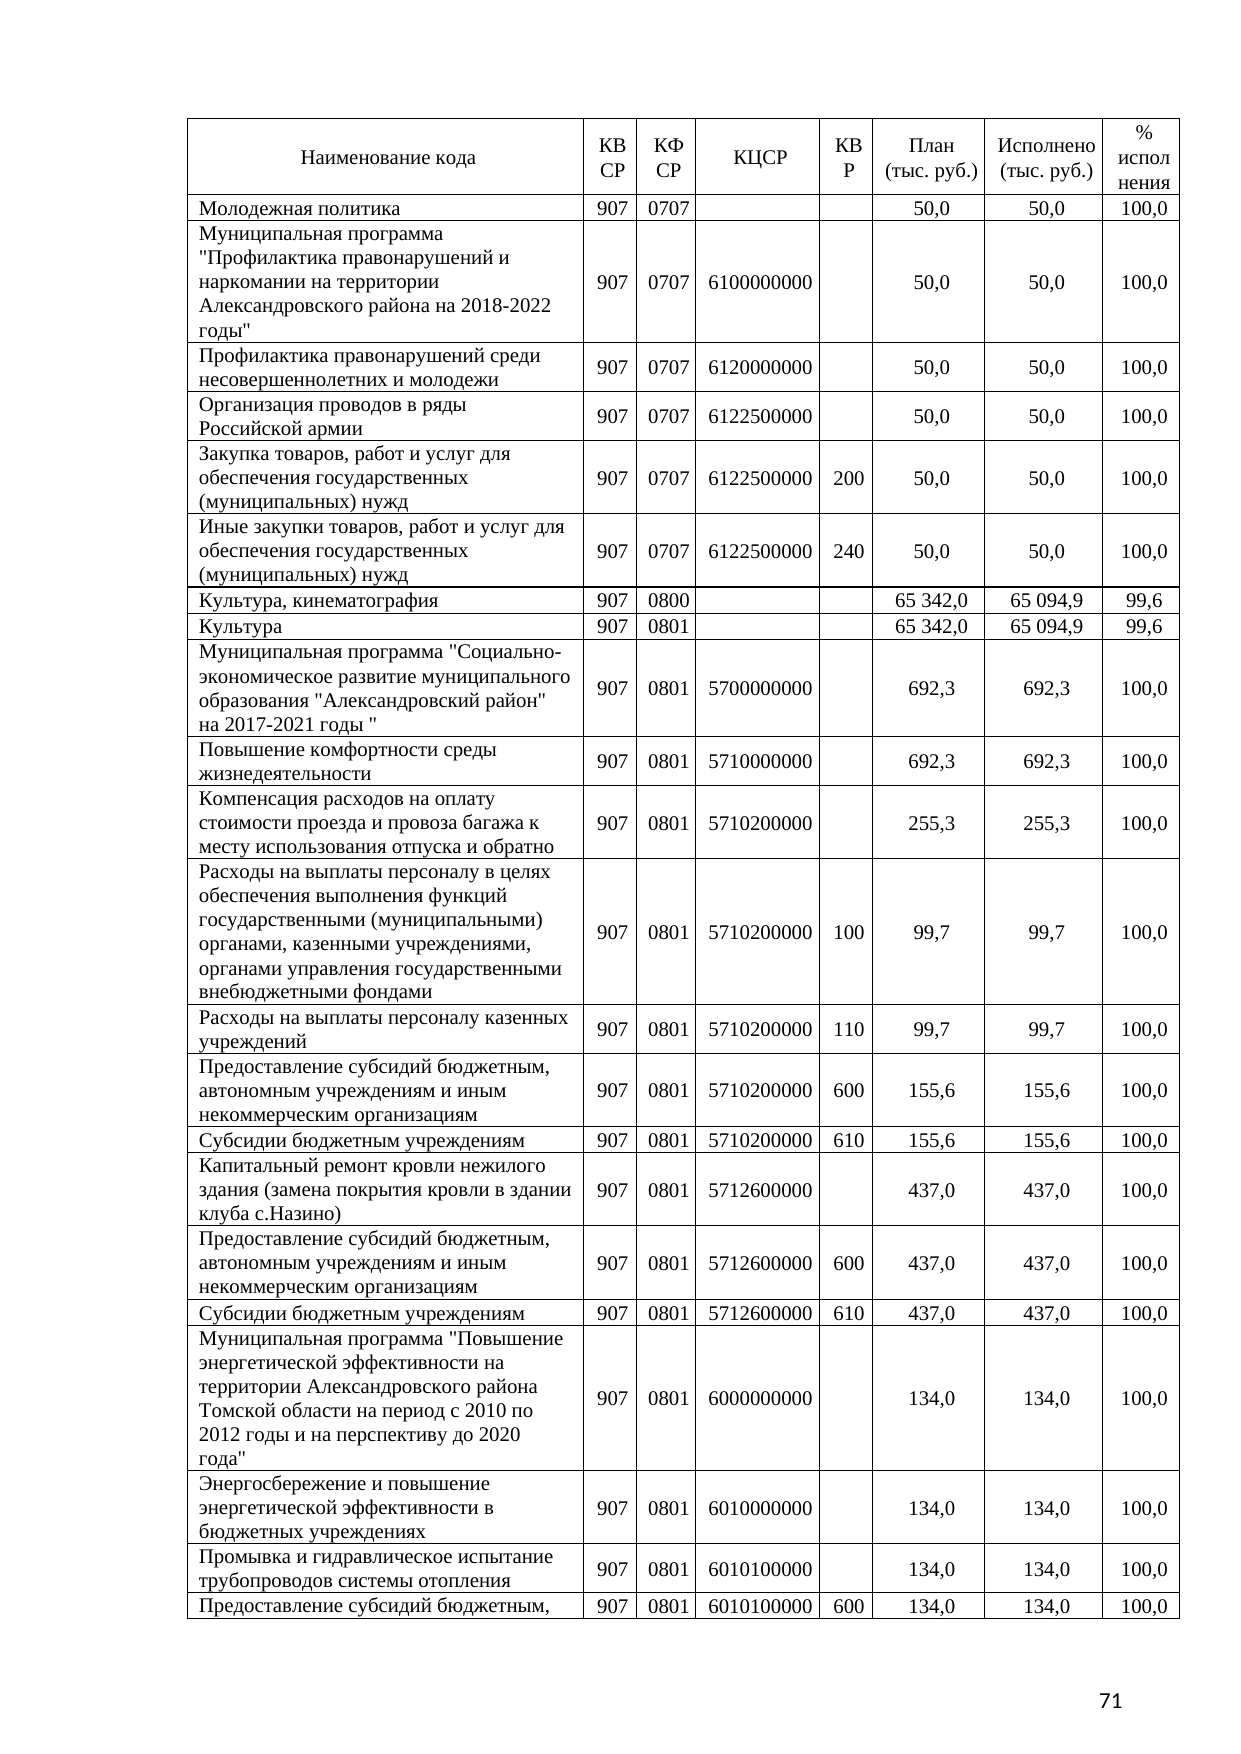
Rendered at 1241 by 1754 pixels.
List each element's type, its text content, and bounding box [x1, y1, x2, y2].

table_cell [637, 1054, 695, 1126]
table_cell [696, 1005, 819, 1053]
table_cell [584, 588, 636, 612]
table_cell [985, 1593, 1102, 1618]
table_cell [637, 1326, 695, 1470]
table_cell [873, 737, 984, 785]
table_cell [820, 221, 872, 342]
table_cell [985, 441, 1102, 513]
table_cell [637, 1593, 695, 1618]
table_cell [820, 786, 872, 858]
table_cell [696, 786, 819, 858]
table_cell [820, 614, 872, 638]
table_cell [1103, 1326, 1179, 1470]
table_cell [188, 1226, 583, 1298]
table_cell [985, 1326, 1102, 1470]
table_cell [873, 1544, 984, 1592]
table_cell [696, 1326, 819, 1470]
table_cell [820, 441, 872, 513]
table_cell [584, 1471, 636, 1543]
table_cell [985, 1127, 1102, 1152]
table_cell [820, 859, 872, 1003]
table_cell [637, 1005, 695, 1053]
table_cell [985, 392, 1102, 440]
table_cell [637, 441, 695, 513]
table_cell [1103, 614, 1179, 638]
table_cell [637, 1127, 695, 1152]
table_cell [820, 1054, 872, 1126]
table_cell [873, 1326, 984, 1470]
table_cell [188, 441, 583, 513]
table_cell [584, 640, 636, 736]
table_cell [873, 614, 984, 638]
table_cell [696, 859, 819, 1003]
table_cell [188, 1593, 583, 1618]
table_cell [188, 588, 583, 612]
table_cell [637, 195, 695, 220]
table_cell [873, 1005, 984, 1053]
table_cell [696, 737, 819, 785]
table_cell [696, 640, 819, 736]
table_header КВСР [584, 119, 636, 194]
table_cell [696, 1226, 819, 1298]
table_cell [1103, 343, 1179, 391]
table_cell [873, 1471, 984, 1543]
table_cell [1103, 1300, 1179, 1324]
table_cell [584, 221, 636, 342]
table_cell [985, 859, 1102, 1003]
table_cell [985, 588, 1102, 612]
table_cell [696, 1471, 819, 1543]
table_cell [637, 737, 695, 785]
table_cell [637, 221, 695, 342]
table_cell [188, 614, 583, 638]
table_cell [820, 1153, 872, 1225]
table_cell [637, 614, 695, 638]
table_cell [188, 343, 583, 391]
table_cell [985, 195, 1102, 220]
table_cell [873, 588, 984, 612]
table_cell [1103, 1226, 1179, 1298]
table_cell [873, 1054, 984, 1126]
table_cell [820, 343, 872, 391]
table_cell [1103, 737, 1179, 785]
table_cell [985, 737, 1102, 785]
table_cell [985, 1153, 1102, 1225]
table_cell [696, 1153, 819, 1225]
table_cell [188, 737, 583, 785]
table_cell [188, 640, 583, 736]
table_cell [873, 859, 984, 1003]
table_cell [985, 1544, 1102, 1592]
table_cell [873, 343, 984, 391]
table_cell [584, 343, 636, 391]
table_header Наименование кода [188, 119, 583, 194]
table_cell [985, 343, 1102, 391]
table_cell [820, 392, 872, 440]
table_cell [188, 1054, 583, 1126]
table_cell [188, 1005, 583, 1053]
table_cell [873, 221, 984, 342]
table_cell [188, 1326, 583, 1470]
table_header КЦСР [696, 119, 819, 194]
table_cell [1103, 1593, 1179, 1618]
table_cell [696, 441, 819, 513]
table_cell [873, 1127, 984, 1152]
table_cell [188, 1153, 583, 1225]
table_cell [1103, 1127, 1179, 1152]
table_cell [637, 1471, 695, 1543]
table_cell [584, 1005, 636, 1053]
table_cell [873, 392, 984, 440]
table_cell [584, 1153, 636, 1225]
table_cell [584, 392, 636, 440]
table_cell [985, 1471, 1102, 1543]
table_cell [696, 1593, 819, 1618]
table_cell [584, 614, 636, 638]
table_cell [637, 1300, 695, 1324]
table_header % исполнения [1103, 119, 1179, 194]
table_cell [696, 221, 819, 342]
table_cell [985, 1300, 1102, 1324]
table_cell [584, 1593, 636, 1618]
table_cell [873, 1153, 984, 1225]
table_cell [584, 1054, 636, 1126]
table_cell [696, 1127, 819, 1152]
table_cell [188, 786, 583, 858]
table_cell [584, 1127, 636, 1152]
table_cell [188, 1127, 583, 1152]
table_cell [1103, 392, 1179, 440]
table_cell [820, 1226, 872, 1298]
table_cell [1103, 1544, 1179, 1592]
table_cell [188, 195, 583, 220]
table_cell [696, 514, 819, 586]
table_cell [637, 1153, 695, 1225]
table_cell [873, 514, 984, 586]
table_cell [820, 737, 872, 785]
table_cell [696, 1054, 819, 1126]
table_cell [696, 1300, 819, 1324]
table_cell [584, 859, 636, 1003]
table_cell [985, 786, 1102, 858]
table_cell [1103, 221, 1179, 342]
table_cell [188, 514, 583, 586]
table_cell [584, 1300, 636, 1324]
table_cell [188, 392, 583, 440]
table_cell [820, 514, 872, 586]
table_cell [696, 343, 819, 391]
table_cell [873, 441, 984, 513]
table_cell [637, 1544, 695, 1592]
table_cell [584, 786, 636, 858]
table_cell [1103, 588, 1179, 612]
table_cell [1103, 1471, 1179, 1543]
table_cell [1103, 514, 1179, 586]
table_header Исполнено (тыс. руб.) [985, 119, 1102, 194]
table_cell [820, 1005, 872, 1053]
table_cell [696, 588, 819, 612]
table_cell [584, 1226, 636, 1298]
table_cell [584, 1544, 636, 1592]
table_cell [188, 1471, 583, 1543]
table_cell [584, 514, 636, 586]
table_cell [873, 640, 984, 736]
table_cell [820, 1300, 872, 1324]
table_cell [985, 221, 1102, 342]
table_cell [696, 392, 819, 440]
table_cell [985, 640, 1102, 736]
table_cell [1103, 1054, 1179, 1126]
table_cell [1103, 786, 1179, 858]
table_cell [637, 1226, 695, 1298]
table_header КВР [820, 119, 872, 194]
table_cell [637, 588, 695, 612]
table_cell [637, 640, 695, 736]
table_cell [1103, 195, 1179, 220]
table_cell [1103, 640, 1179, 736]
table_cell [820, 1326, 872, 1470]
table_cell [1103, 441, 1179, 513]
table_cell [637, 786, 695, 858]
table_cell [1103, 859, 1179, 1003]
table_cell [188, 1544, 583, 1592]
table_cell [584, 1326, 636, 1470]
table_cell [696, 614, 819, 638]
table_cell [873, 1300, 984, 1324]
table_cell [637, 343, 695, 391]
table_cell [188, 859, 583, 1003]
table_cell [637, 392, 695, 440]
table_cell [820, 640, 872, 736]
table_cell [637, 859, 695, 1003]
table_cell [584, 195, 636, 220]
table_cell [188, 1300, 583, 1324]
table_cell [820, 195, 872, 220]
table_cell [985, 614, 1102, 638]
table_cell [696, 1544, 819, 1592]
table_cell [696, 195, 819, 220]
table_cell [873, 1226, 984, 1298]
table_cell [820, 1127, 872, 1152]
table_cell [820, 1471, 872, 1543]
table_header КФСР [637, 119, 695, 194]
table_header План (тыс. руб.) [873, 119, 984, 194]
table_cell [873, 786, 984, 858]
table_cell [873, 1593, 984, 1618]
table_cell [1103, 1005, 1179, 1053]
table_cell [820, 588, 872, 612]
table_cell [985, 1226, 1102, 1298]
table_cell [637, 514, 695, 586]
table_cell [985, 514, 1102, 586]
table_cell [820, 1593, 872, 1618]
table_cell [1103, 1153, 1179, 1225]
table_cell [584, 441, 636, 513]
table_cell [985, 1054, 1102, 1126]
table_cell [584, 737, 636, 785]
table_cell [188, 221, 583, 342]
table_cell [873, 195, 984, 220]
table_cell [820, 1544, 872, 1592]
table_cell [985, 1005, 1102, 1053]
